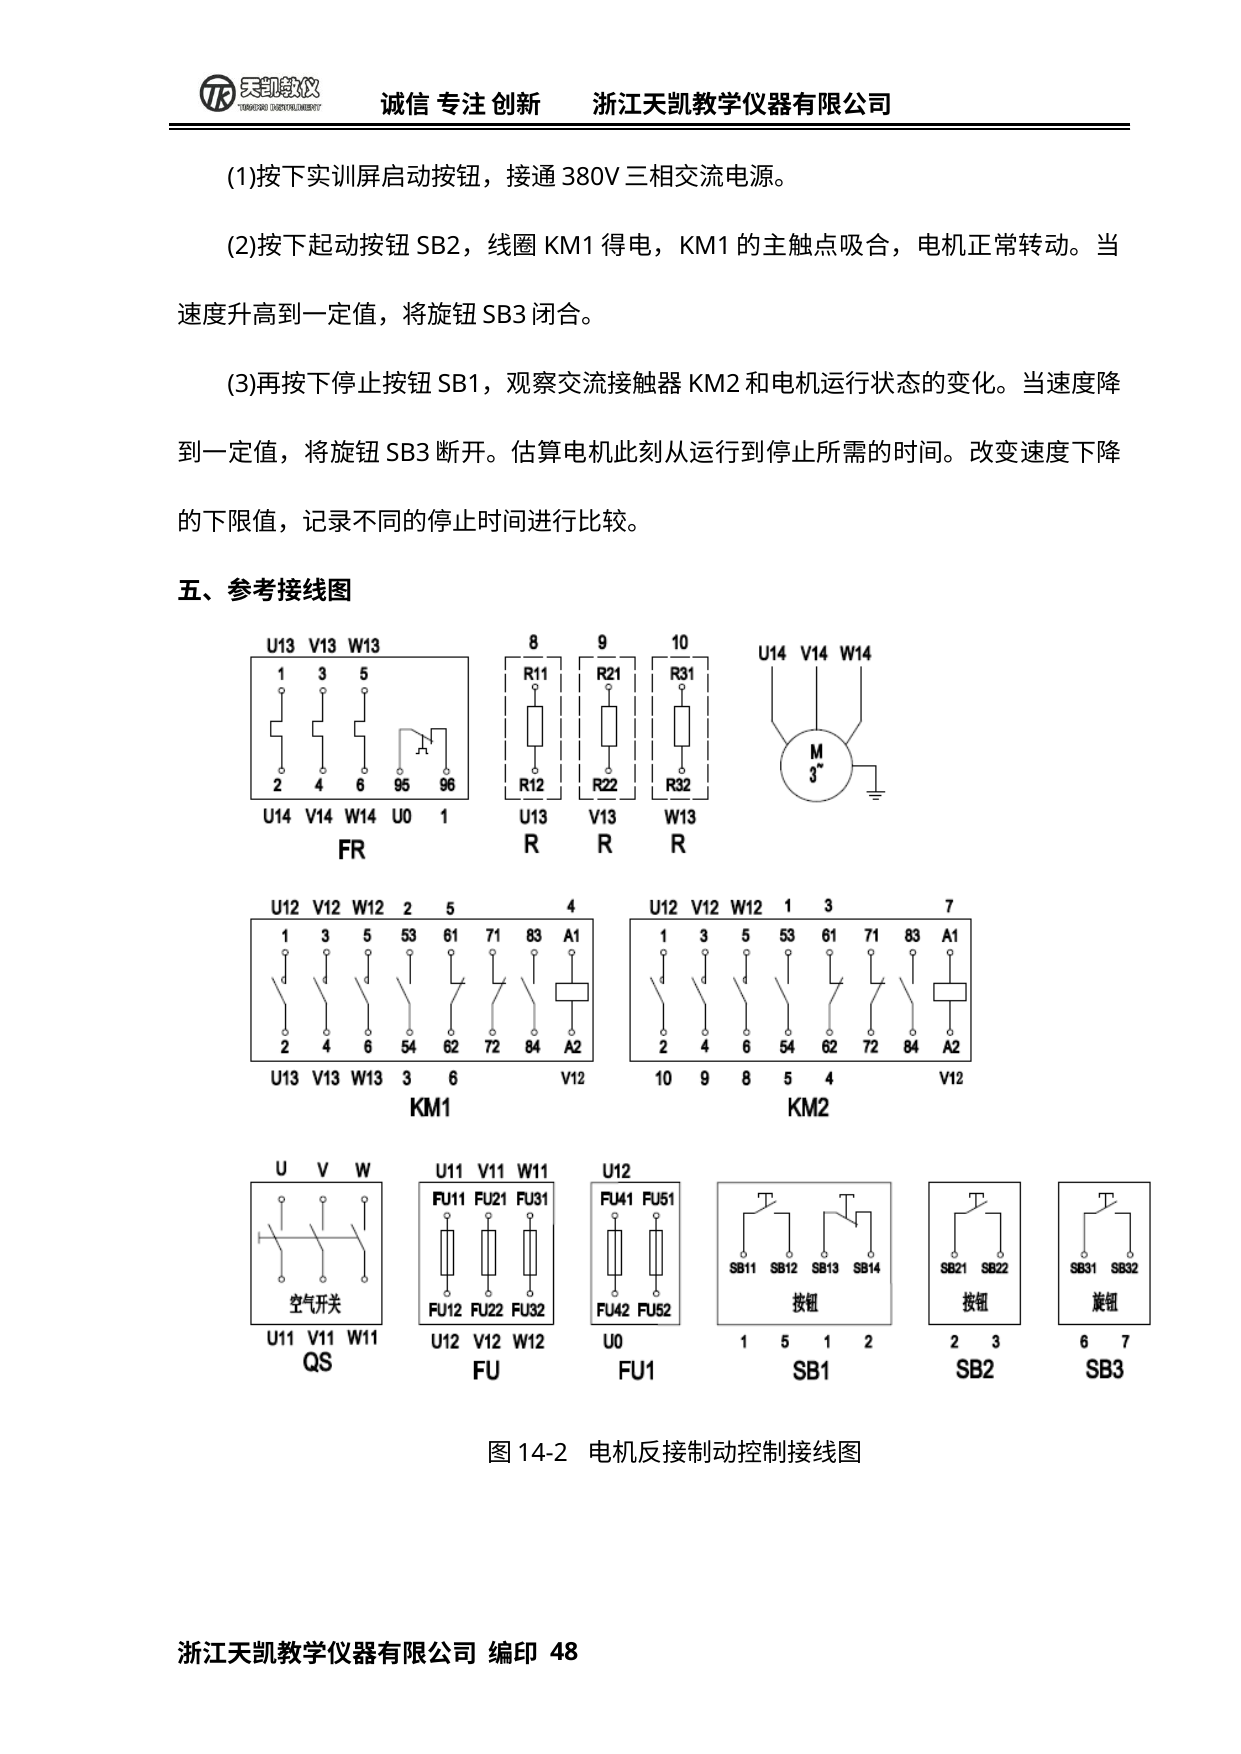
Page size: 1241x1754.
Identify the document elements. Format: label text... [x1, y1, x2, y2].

picture [227, 622, 1173, 1387]
text (3)再按下停止按钮SB1，观察交流接触器KM2和电机运行状态的变化。当速度降到一定值，将旋钮SB3断开。估算电机此刻从运行到停止所需的时间。改变速度下降的下限值，记录不同的停止时间进行比较。 [177, 347, 1122, 554]
text 五、参考接线图 [177, 554, 1122, 623]
text (2)按下起动按钮SB2，线圈KM1得电，KM1的主触点吸合，电机正常转动。当速度升高到一定值，将旋钮SB3闭合。 [177, 209, 1122, 347]
text 图14-2 电机反接制动控制接线图 [177, 1416, 1122, 1485]
picture [197, 72, 324, 114]
text (1)按下实训屏启动按钮，接通380V三相交流电源。 [177, 140, 1122, 209]
